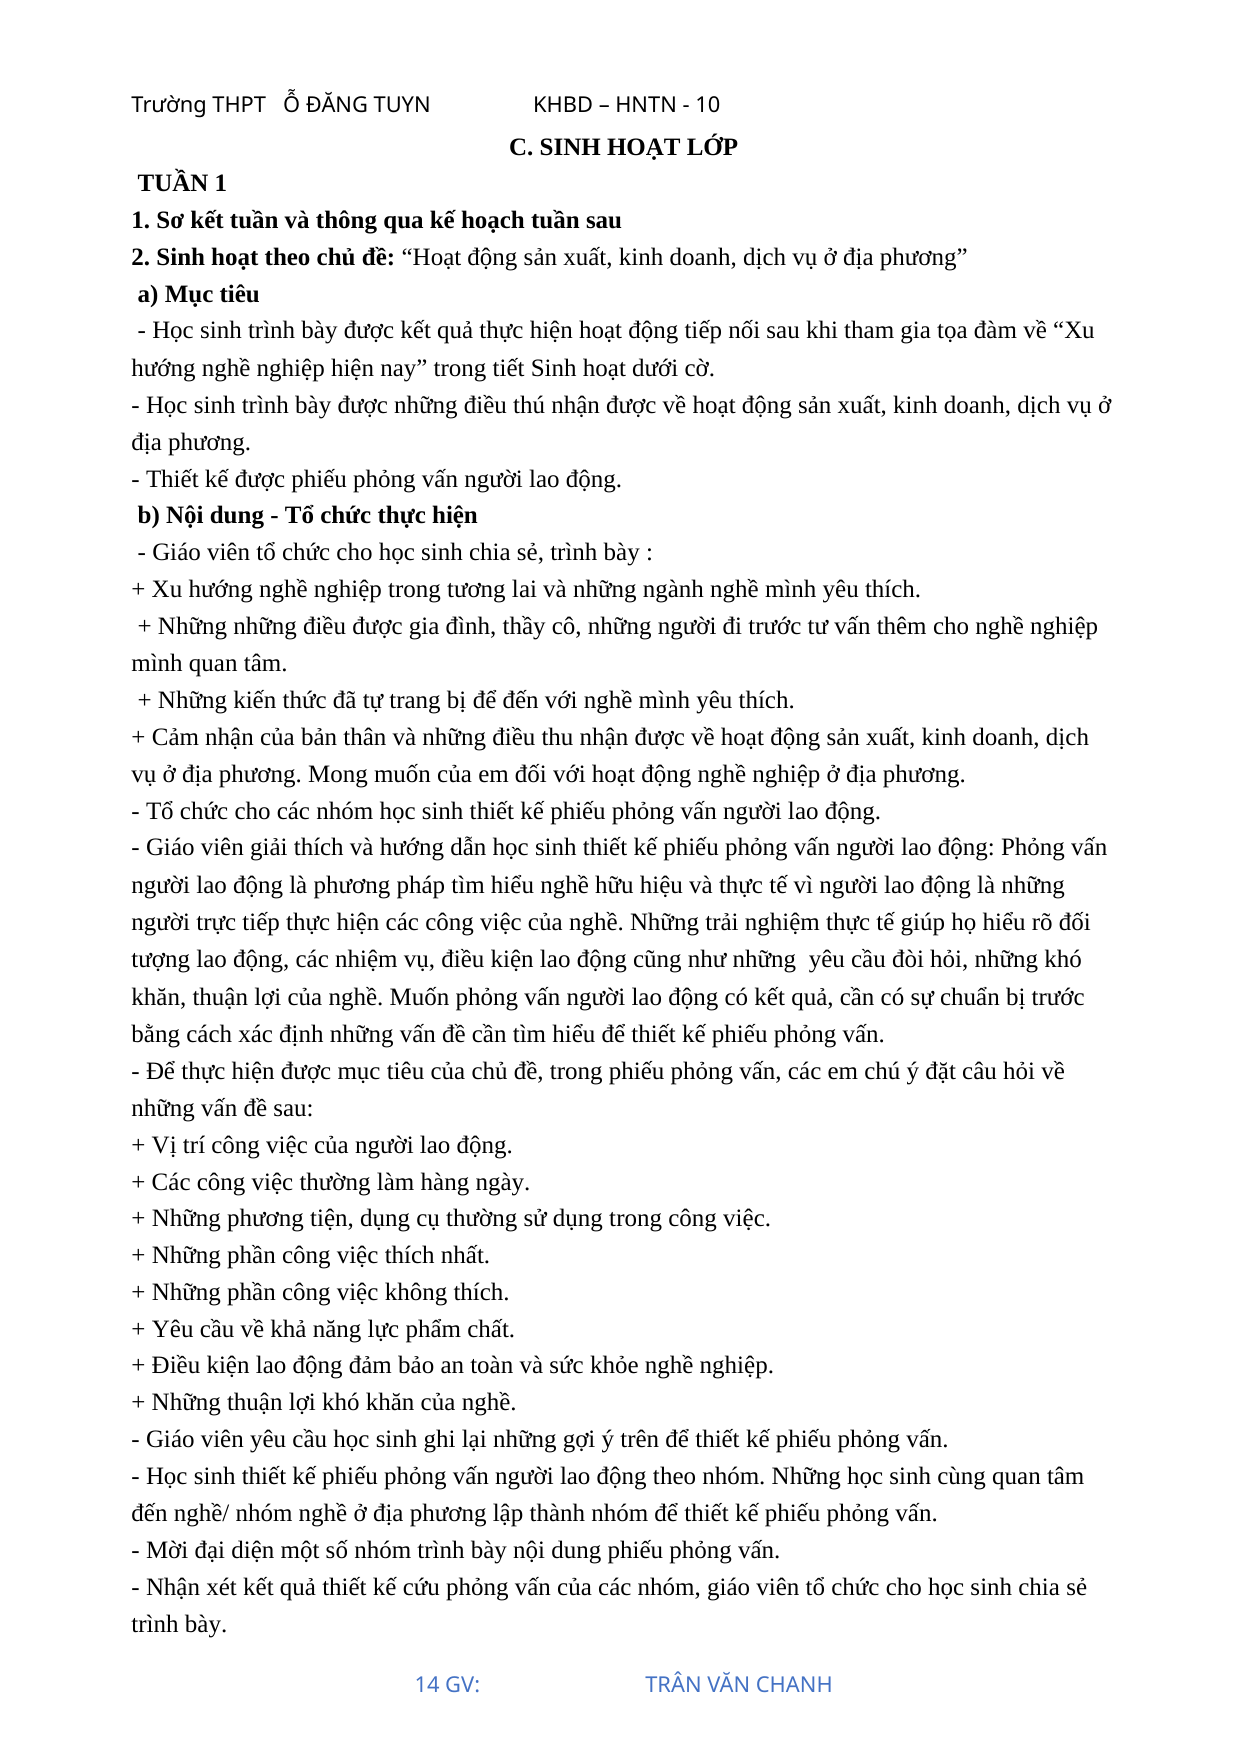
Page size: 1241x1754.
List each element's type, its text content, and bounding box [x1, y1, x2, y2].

text + Vị trí công việc của người lao động. [131, 1128, 1116, 1160]
text + Yêu cầu về khả năng lực phẩm chất. [131, 1312, 1116, 1344]
text - Giáo viên giải thích và hướng dẫn học sinh thiết kế phiếu phỏng vấn người lao động: Phỏng vấn người lao động là phương pháp tìm hiểu nghề hữu hiệu và thực tế vì người lao động là những người trực tiếp thực hiện các công việc của nghề. Những trải nghiệm thực tế giúp họ hiểu rõ đối tượng lao động, các nhiệm vụ, điều kiện lao động cũng như những yêu cầu đòi hỏi, những khó khăn, thuận lợi của nghề. Muốn phỏng vấn người lao động có kết quả, cần có sự chuẩn bị trước bằng cách xác định những vấn đề cần tìm hiểu để thiết kế phiếu phỏng vấn. [131, 831, 1116, 1049]
text b) Nội dung - Tổ chức thực hiện [131, 499, 1116, 531]
text - Mời đại diện một số nhóm trình bày nội dung phiếu phỏng vấn. [131, 1533, 1116, 1565]
text TUẦN 1 [131, 167, 1116, 199]
text - Giáo viên tổ chức cho học sinh chia sẻ, trình bày : [131, 535, 1116, 568]
text - Nhận xét kết quả thiết kế cứu phỏng vấn của các nhóm, giáo viên tổ chức cho học sinh chia sẻ trình bày. [131, 1570, 1116, 1639]
text a) Mục tiêu [131, 277, 1116, 309]
text + Xu hướng nghề nghiệp trong tương lai và những ngành nghề mình yêu thích. [131, 572, 1116, 605]
text - Giáo viên yêu cầu học sinh ghi lại những gợi ý trên để thiết kế phiếu phỏng vấn. [131, 1422, 1116, 1454]
text - Để thực hiện được mục tiêu của chủ đề, trong phiếu phỏng vấn, các em chú ý đặt câu hỏi về những vấn đề sau: [131, 1054, 1116, 1124]
text + Những phần công việc thích nhất. [131, 1238, 1116, 1271]
text + Những thuận lợi khó khăn của nghề. [131, 1385, 1116, 1418]
text - Học sinh trình bày được kết quả thực hiện hoạt động tiếp nối sau khi tham gia tọa đàm về “Xu hướng nghề nghiệp hiện nay” trong tiết Sinh hoạt dưới cờ. [131, 314, 1116, 383]
text + Cảm nhận của bản thân và những điều thu nhận được về hoạt động sản xuất, kinh doanh, dịch vụ ở địa phương. Mong muốn của em đối với hoạt động nghề nghiệp ở địa phương. [131, 720, 1116, 789]
text + Các công việc thường làm hàng ngày. [131, 1165, 1116, 1197]
text 1. Sơ kết tuần và thông qua kế hoạch tuần sau [131, 203, 1116, 236]
text + Những những điều được gia đình, thầy cô, những người đi trước tư vấn thêm cho nghề nghiệp mình quan tâm. [131, 609, 1116, 679]
text 2. Sinh hoạt theo chủ đề: “Hoạt động sản xuất, kinh doanh, dịch vụ ở địa phương” [131, 240, 1116, 273]
text - Tổ chức cho các nhóm học sinh thiết kế phiếu phỏng vấn người lao động. [131, 794, 1116, 826]
text + Những phần công việc không thích. [131, 1275, 1116, 1307]
text + Điều kiện lao động đảm bảo an toàn và sức khỏe nghề nghiệp. [131, 1348, 1116, 1381]
text + Những kiến thức đã tự trang bị để đến với nghề mình yêu thích. [131, 683, 1116, 716]
text - Học sinh thiết kế phiếu phỏng vấn người lao động theo nhóm. Những học sinh cùng quan tâm đến nghề/ nhóm nghề ở địa phương lập thành nhóm để thiết kế phiếu phỏng vấn. [131, 1459, 1116, 1529]
text - Thiết kế được phiếu phỏng vấn người lao động. [131, 462, 1116, 494]
text + Những phương tiện, dụng cụ thường sử dụng trong công việc. [131, 1201, 1116, 1234]
text C. SINH HOẠT LỚP [131, 130, 1116, 162]
text - Học sinh trình bày được những điều thú nhận được về hoạt động sản xuất, kinh doanh, dịch vụ ở địa phương. [131, 388, 1116, 458]
